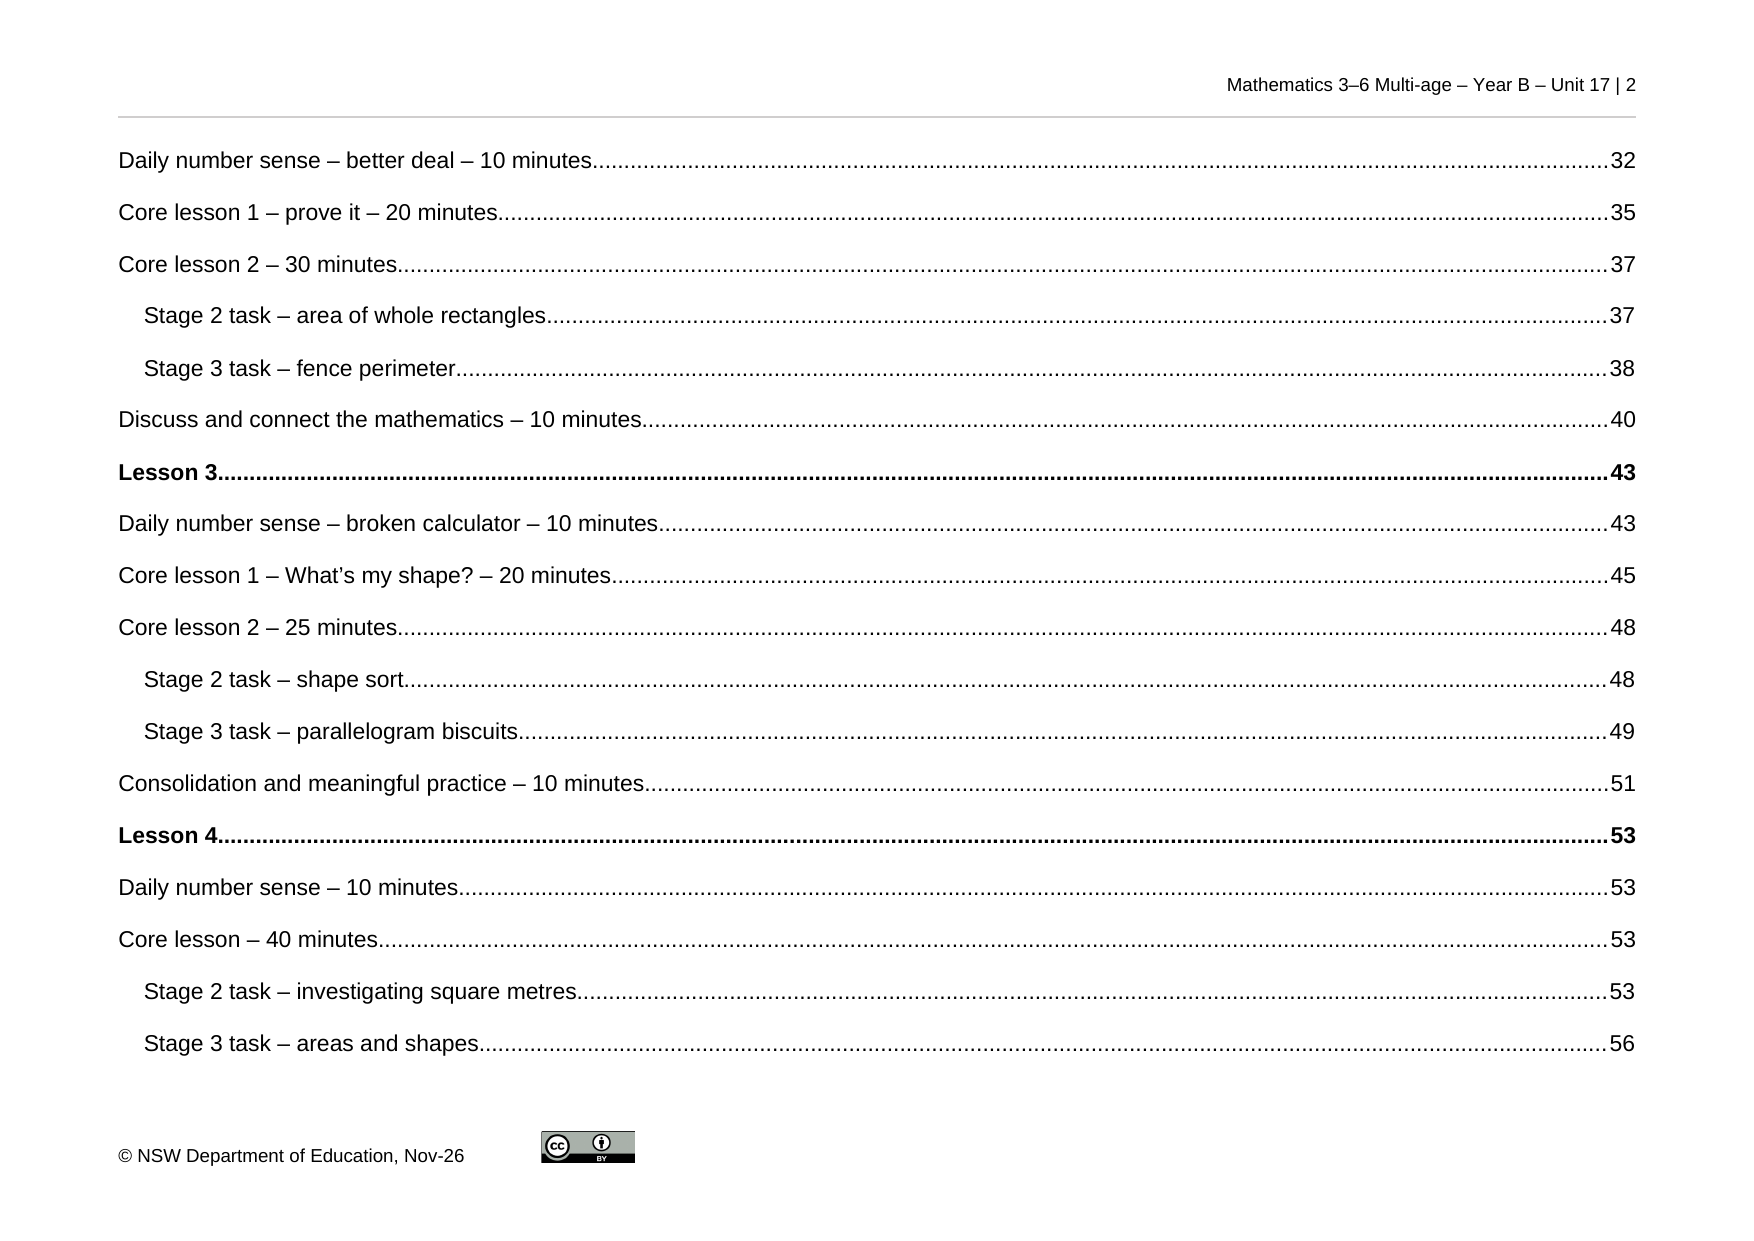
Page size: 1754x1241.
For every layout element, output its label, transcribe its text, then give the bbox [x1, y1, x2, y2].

text Core lesson 1 – What’s my shape? – 20 minutes 45 [118, 562, 1636, 589]
picture [541, 1131, 635, 1163]
text Core lesson 2 – 25 minutes 48 [118, 614, 1636, 641]
text Daily number sense – better deal – 10 minutes 32 [118, 147, 1636, 173]
text Daily number sense – 10 minutes 53 [118, 874, 1636, 901]
text Consolidation and meaningful practice – 10 minutes 51 [118, 770, 1636, 797]
text Lesson 3 43 [118, 458, 1636, 485]
text Stage 3 task – parallelogram biscuits 49 [143, 718, 1636, 745]
text Stage 3 task – areas and shapes 56 [143, 1030, 1636, 1057]
text Stage 2 task – shape sort 48 [143, 666, 1636, 693]
text Lesson 4 53 [118, 822, 1636, 849]
text Stage 2 task – investigating square metres 53 [143, 978, 1636, 1004]
text Discuss and connect the mathematics – 10 minutes 40 [118, 406, 1636, 433]
text Core lesson – 40 minutes 53 [118, 926, 1636, 953]
text Core lesson 1 – prove it – 20 minutes 35 [118, 198, 1636, 225]
text Core lesson 2 – 30 minutes 37 [118, 251, 1636, 277]
text Stage 3 task – fence perimeter 38 [143, 354, 1636, 381]
text Daily number sense – broken calculator – 10 minutes 43 [118, 510, 1636, 537]
text Stage 2 task – area of whole rectangles 37 [143, 302, 1636, 329]
